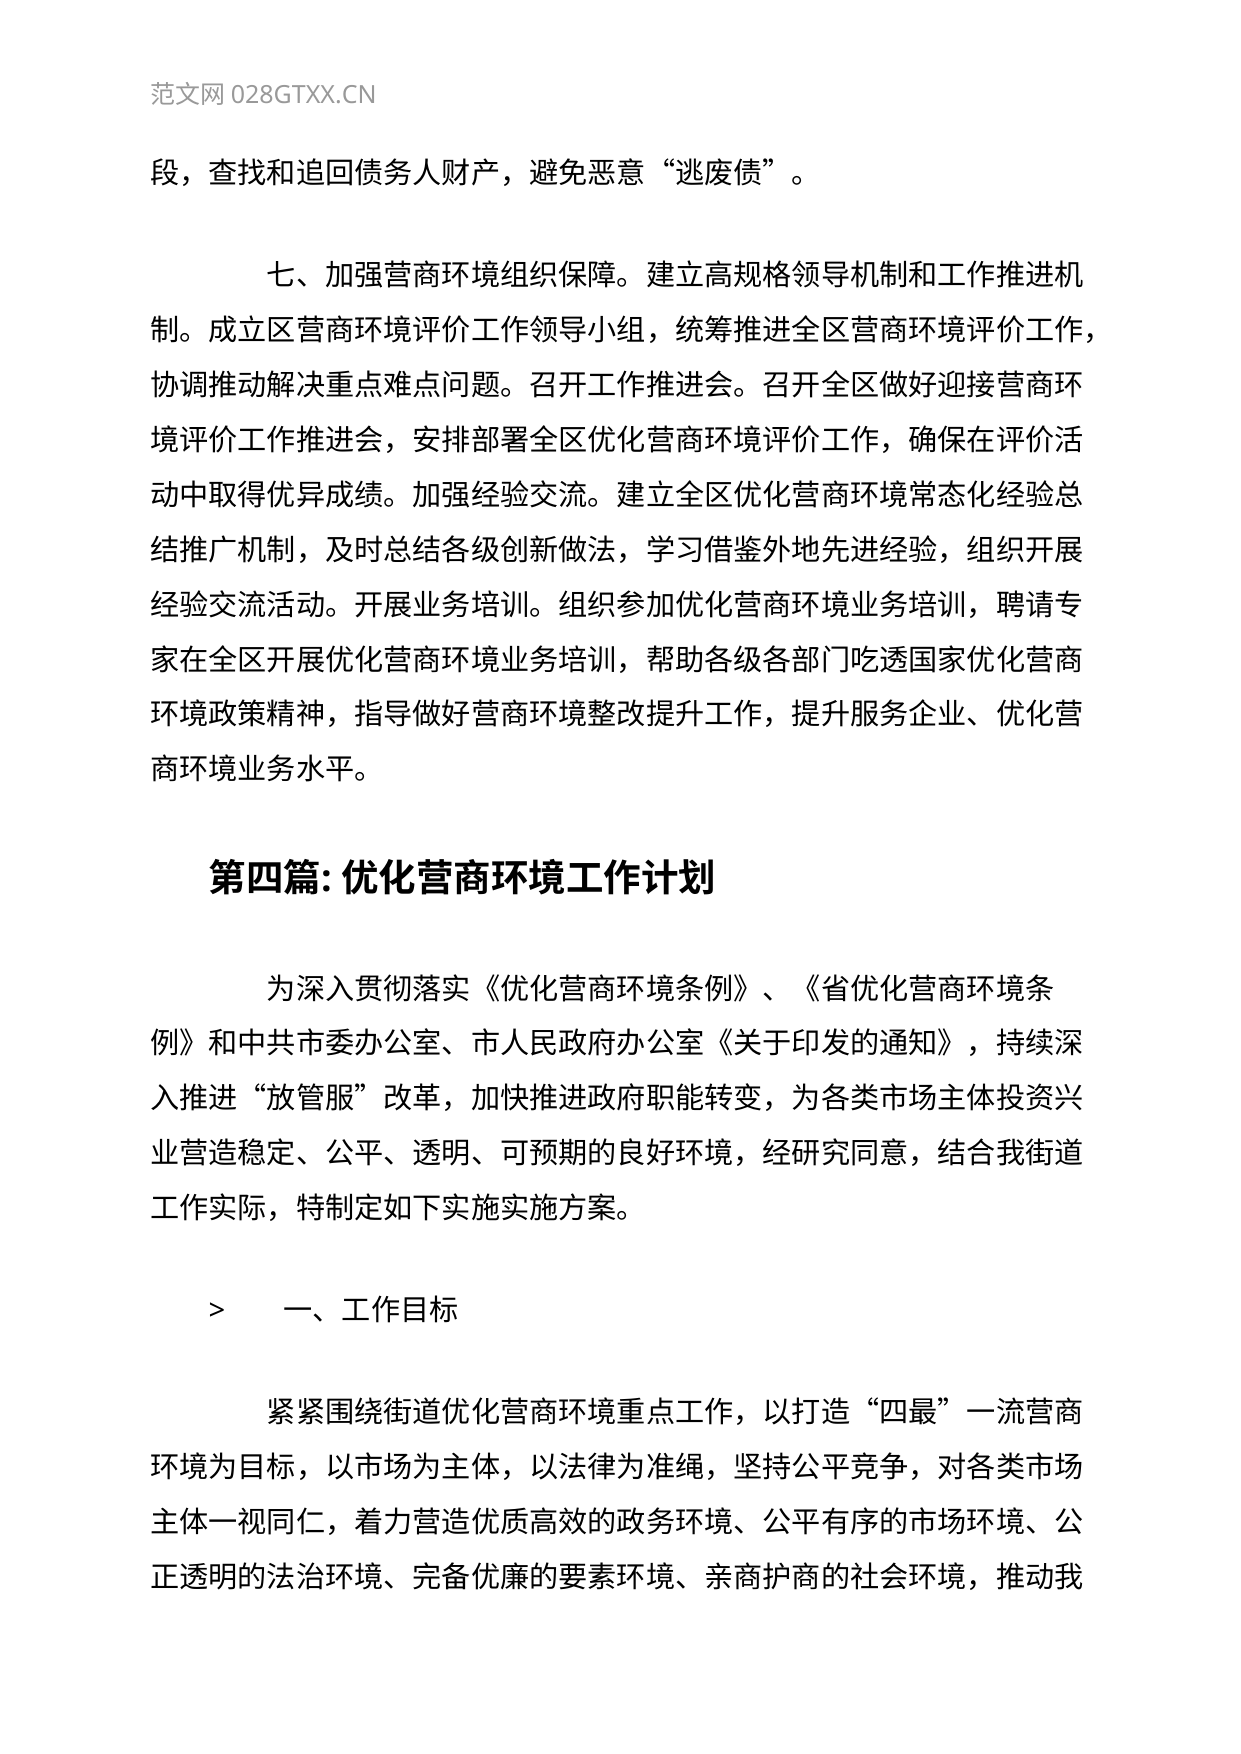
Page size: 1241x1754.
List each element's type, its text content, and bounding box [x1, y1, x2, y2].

text > 一、工作目标 [150, 1287, 1090, 1329]
text 为深入贯彻落实《优化营商环境条例》、《省优化营商环境条例》和中共市委办公室、市人民政府办公室《关于印发的通知》，持续深入推进“放管服”改革，加快推进政府职能转变，为各类市场主体投资兴业营造稳定、公平、透明、可预期的良好环境，经研究同意，结合我街道工作实际，特制定如下实施实施方案。 [150, 965, 1090, 1227]
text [150, 150, 1090, 192]
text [150, 1388, 1090, 1596]
text 第四篇: 优化营商环境工作计划 [150, 848, 1090, 902]
text 七、加强营商环境组织保障。建立高规格领导机制和工作推进机制。成立区营商环境评价工作领导小组，统筹推进全区营商环境评价工作，协调推动解决重点难点问题。召开工作推进会。召开全区做好迎接营商环境评价工作推进会，安排部署全区优化营商环境评价工作，确保在评价活动中取得优异成绩。加强经验交流。建立全区优化营商环境常态化经验总结推广机制，及时总结各级创新做法，学习借鉴外地先进经验，组织开展经验交流活动。开展业务培训。组织参加优化营商环境业务培训，聘请专家在全区开展优化营商环境业务培训，帮助各级各部门吃透国家优化营商环境政策精神，指导做好营商环境整改提升工作，提升服务企业、优化营商环境业务水平。 [150, 252, 1090, 788]
